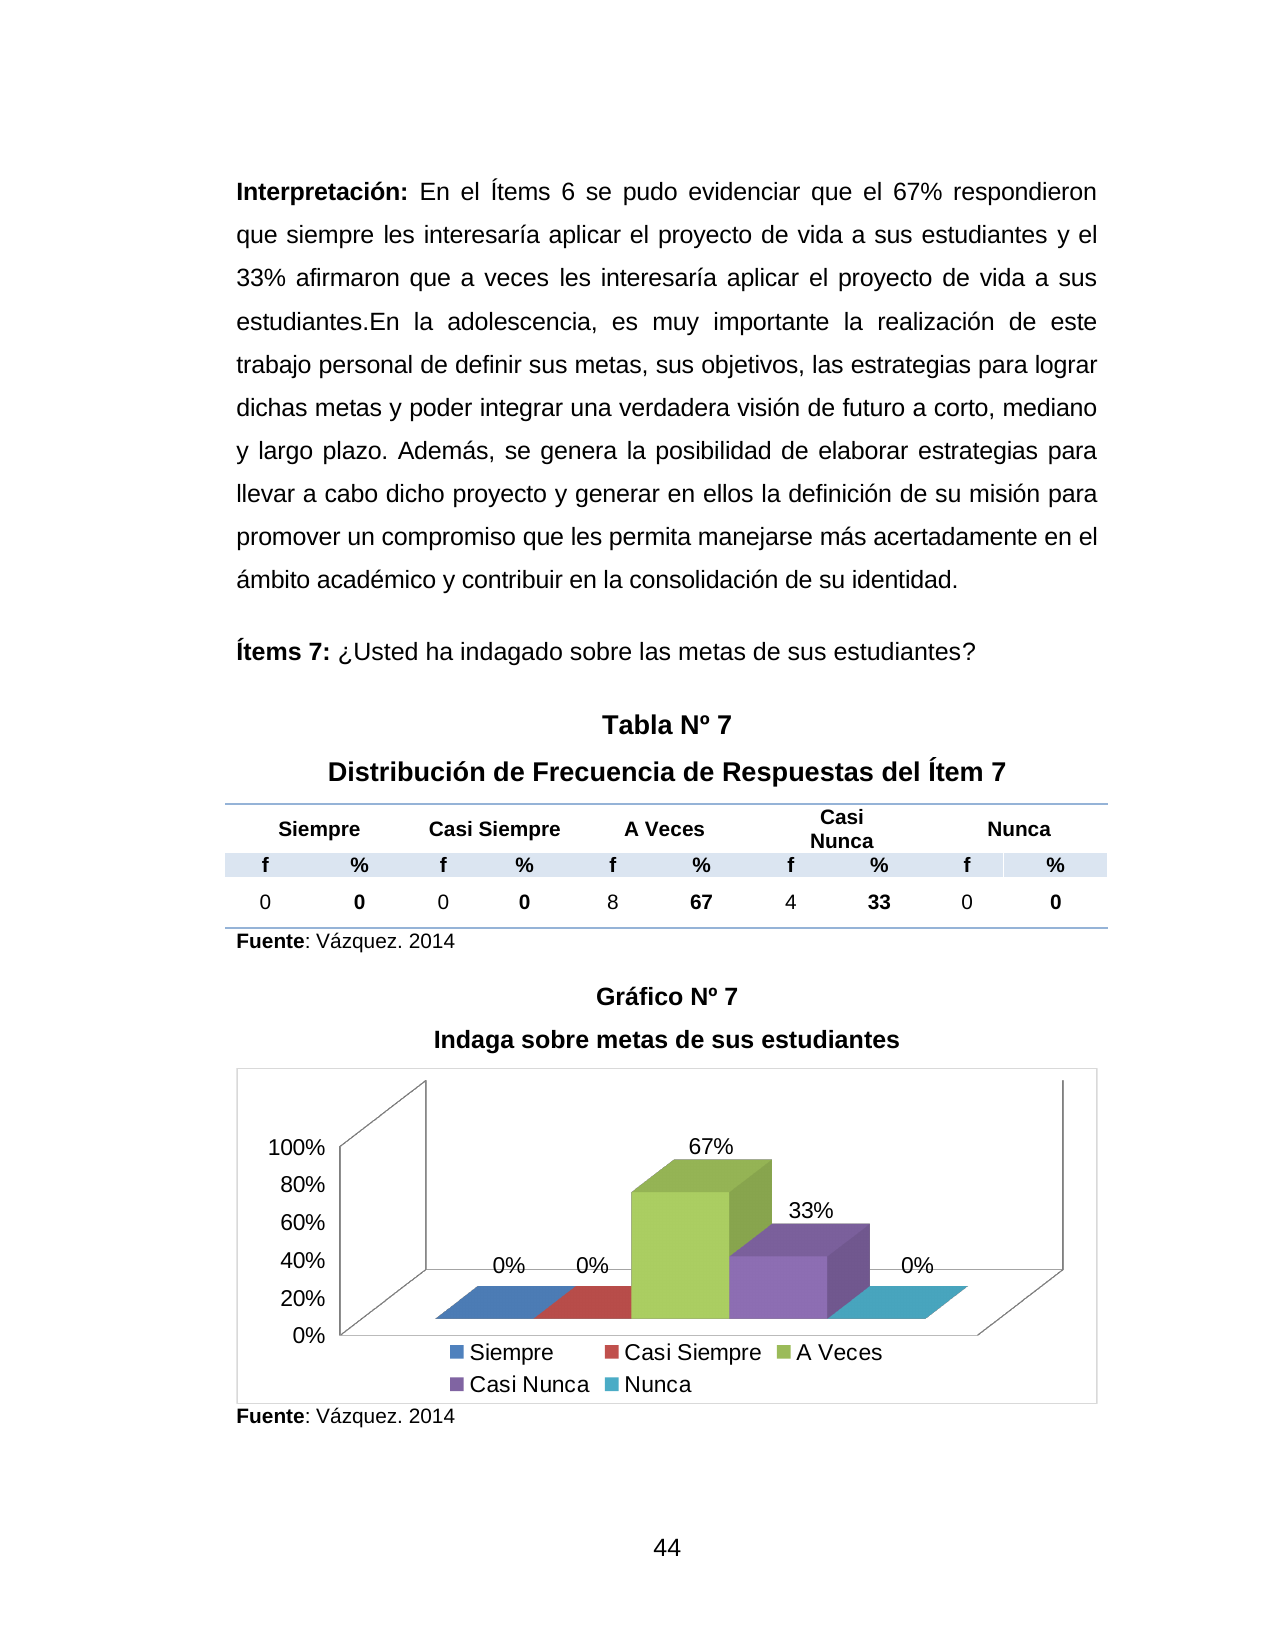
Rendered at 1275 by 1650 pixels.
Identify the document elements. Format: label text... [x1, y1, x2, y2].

table_cell % [1004, 853, 1107, 877]
table_cell 0 [930, 877, 1003, 927]
text Gráfico Nº 7 [236, 981, 1098, 1010]
text Fuente: Vázquez. 2014 [236, 929, 1039, 953]
table_cell % [828, 853, 930, 877]
table_cell f [576, 853, 649, 877]
table_cell 0 [225, 877, 305, 927]
table_cell % [305, 853, 413, 877]
table_cell f [413, 853, 473, 877]
table_cell 0 [305, 877, 413, 927]
table_cell f [930, 853, 1003, 877]
table_header Casi Siempre [413, 805, 576, 853]
text Fuente: Vázquez. 2014 [236, 1404, 1039, 1428]
table_cell 8 [576, 877, 649, 927]
table_cell % [473, 853, 576, 877]
table_cell f [753, 853, 828, 877]
table_header Casi Nunca [753, 805, 930, 853]
table_cell 67 [649, 877, 753, 927]
text Interpretación: En el Ítems 6 se pudo evidenciar que el 67% respondieron que siempre les interesaría aplicar el proyecto de vida a sus estudiantes y el 33% afirmaron que a veces les interesaría aplicar el proyecto de vida a sus estudiantes.En la adolescencia, es muy importante la realización de este trabajo personal de definir sus metas, sus objetivos, las estrategias para lograr dichas metas y poder integrar una verdadera visión de futuro a corto, mediano y largo plazo. Además, se genera la posibilidad de elaborar estrategias para llevar a cabo dicho proyecto y generar en ellos la definición de su misión para promover un compromiso que les permita manejarse más acertadamente en el ámbito académico y contribuir en la consolidación de su identidad. [236, 177, 1098, 594]
table_cell % [649, 853, 753, 877]
text Tabla Nº 7 [236, 709, 1098, 740]
text Indaga sobre metas de sus estudiantes [236, 1024, 1098, 1053]
text Distribución de Frecuencia de Respuestas del Ítem 7 [236, 756, 1098, 787]
table_header Siempre [225, 805, 413, 853]
table_cell 0 [413, 877, 473, 927]
text Ítems 7: ¿Usted ha indagado sobre las metas de sus estudiantes? [236, 637, 1098, 666]
table_cell 0 [1004, 877, 1107, 927]
table_cell 33 [828, 877, 930, 927]
table_cell f [225, 853, 305, 877]
table_cell 0 [473, 877, 576, 927]
table_header Nunca [930, 805, 1107, 853]
table_cell 4 [753, 877, 828, 927]
table_header A Veces [576, 805, 753, 853]
